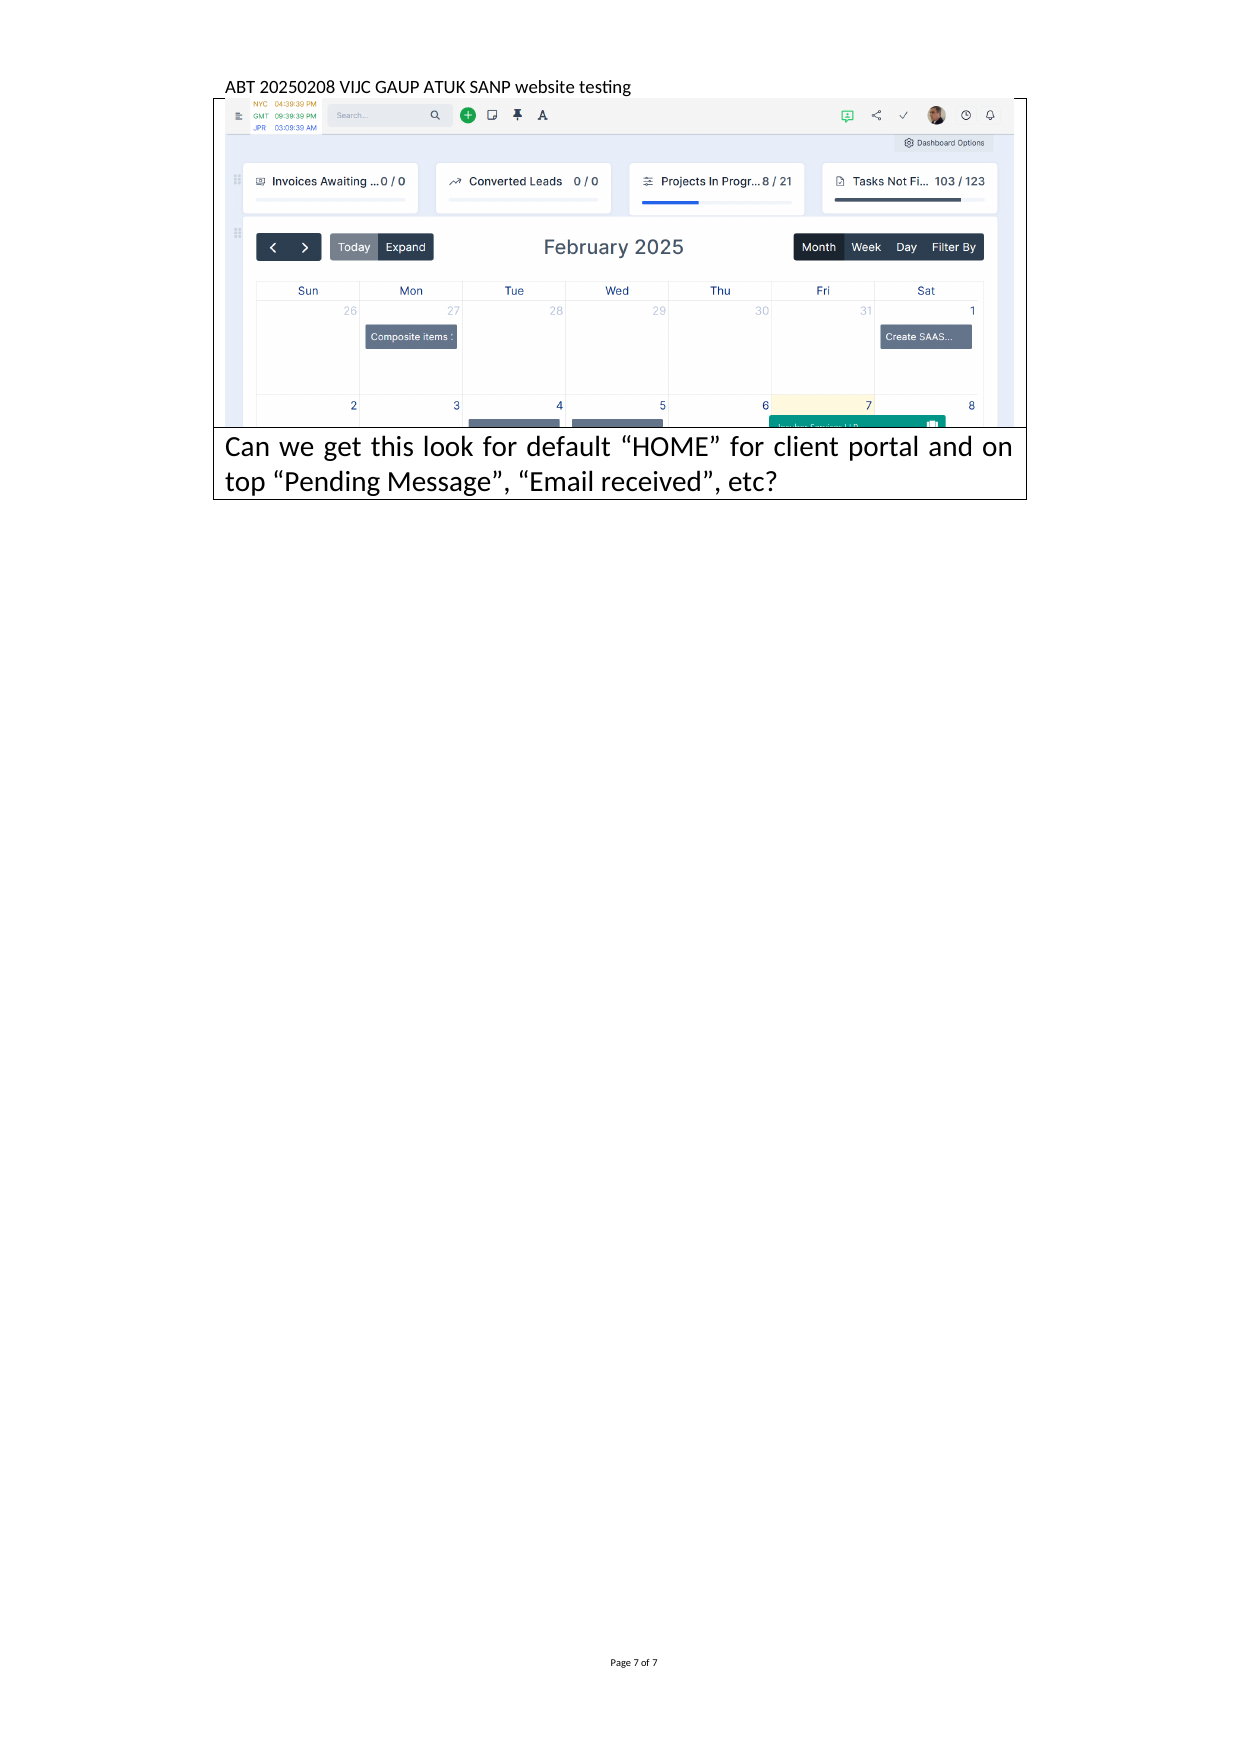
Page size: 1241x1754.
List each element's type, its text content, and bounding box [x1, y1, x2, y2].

table_cell [214, 99, 225, 427]
table_cell Can we get this look for default “HOME” for client portal and on top “Pending Message”, “Email received”, etc? [214, 428, 1026, 499]
picture [225, 98, 1015, 427]
table_cell [1015, 99, 1026, 427]
